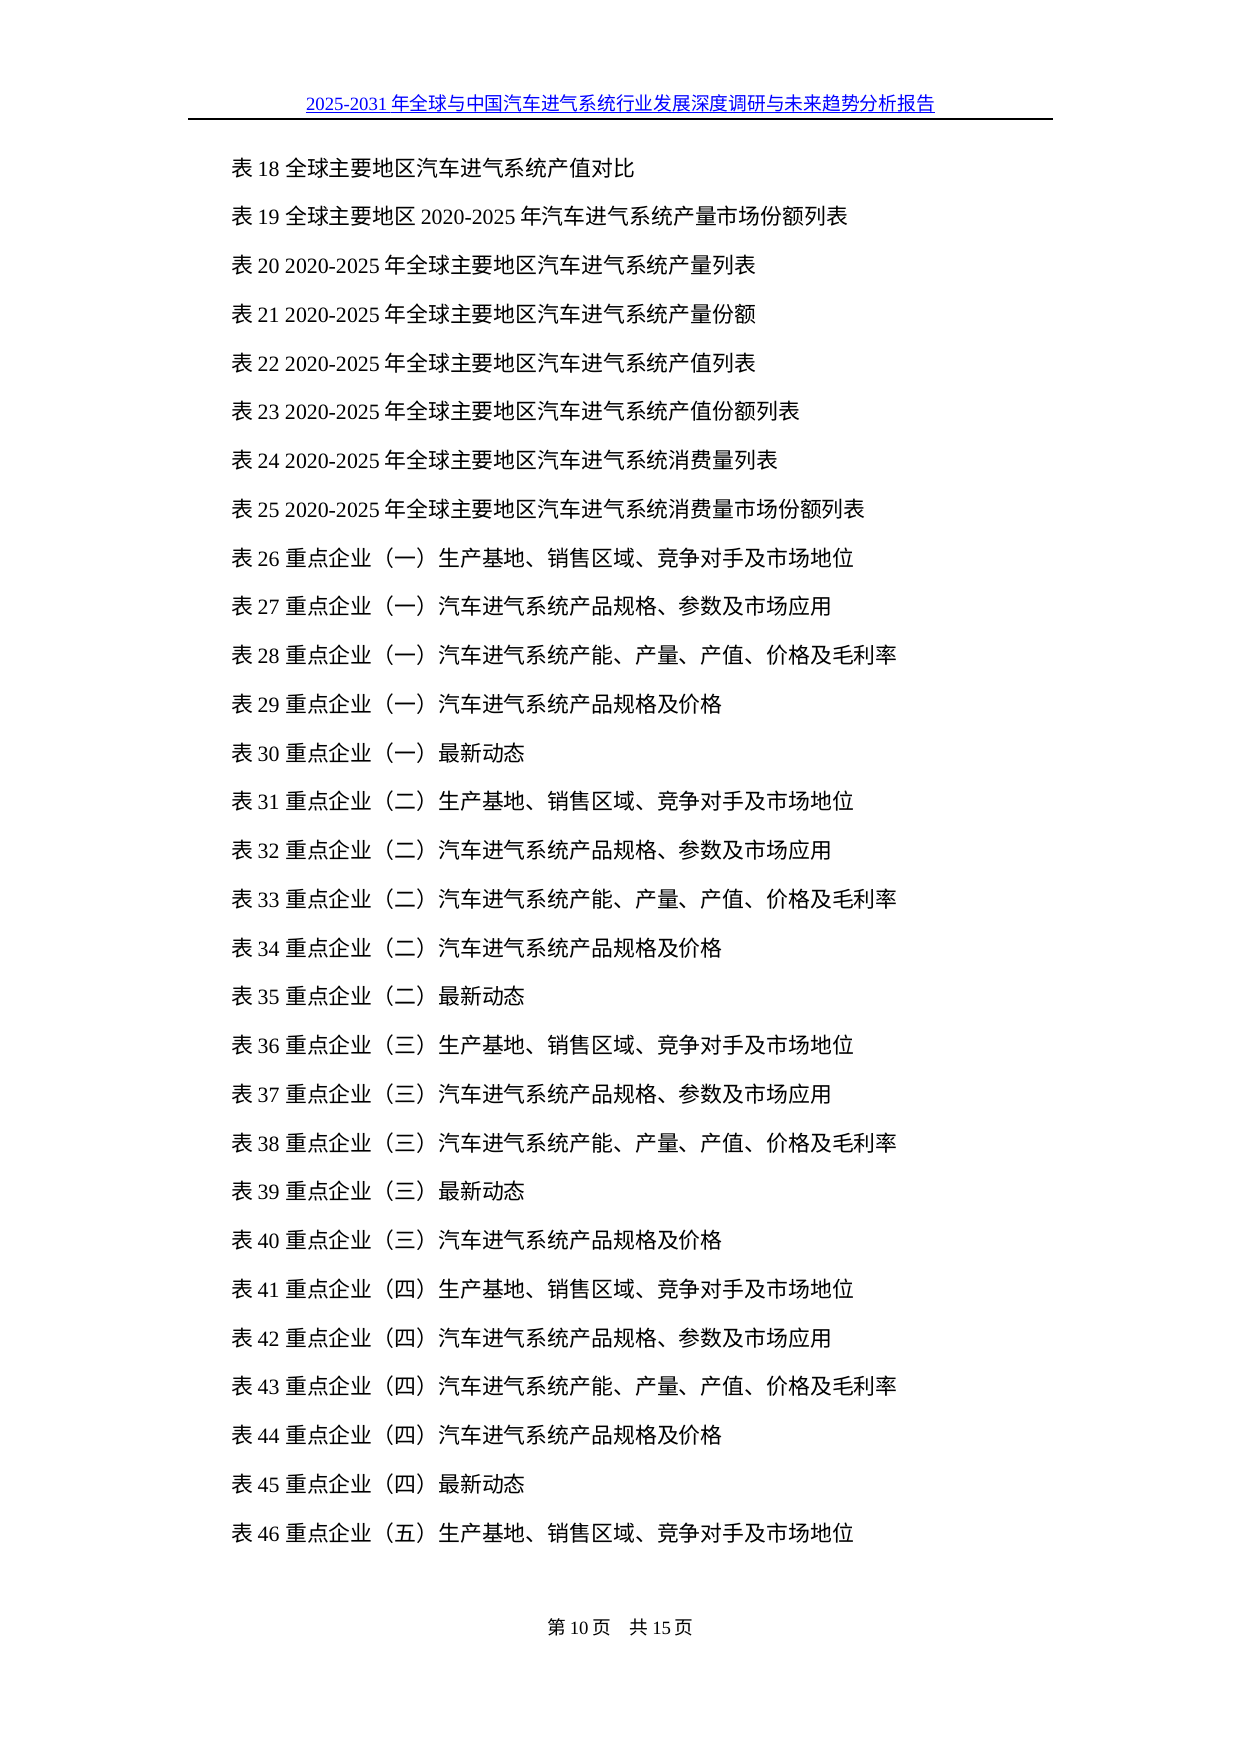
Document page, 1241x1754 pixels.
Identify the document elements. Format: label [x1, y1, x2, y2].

text [187, 150, 1053, 1548]
